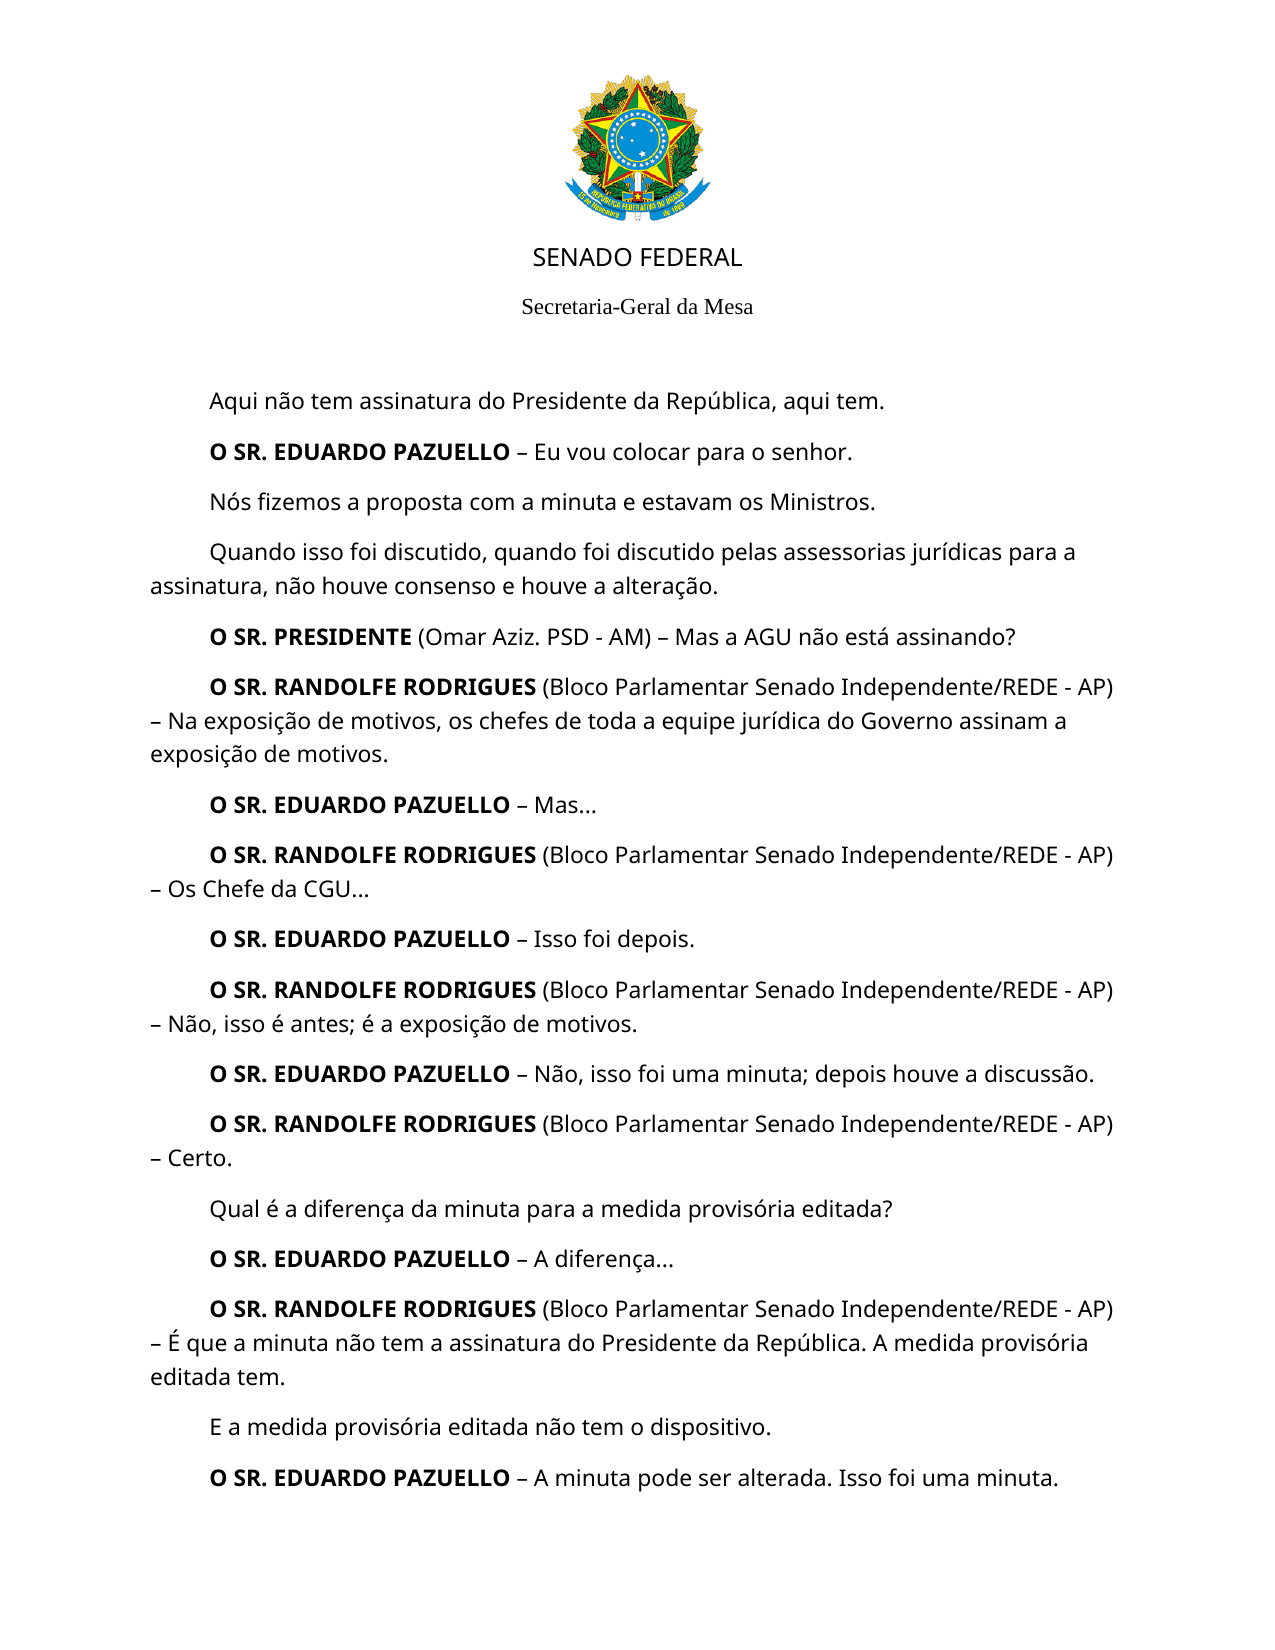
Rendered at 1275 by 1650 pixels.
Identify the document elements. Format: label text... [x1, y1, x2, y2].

text E a medida provisória editada não tem o dispositivo. [150, 1411, 1125, 1442]
text Aqui não tem assinatura do Presidente da República, aqui tem. [150, 385, 1125, 416]
text O SR. RANDOLFE RODRIGUES (Bloco Parlamentar Senado Independente/REDE - AP) – Os Chefe da CGU... [150, 839, 1125, 904]
text O SR. RANDOLFE RODRIGUES (Bloco Parlamentar Senado Independente/REDE - AP) – Certo. [150, 1108, 1125, 1173]
text O SR. PRESIDENTE (Omar Aziz. PSD - AM) – Mas a AGU não está assinando? [150, 620, 1125, 652]
picture [564, 75, 711, 221]
text Nós fizemos a proposta com a minuta e estavam os Ministros. [150, 486, 1125, 517]
text O SR. RANDOLFE RODRIGUES (Bloco Parlamentar Senado Independente/REDE - AP) – É que a minuta não tem a assinatura do Presidente da República. A medida provisória editada tem. [150, 1293, 1125, 1392]
text O SR. EDUARDO PAZUELLO – Eu vou colocar para o senhor. [150, 435, 1125, 467]
text O SR. EDUARDO PAZUELLO – Não, isso foi uma minuta; depois houve a discussão. [150, 1058, 1125, 1089]
text O SR. RANDOLFE RODRIGUES (Bloco Parlamentar Senado Independente/REDE - AP) – Não, isso é antes; é a exposição de motivos. [150, 974, 1125, 1039]
text Qual é a diferença da minuta para a medida provisória editada? [150, 1192, 1125, 1224]
text O SR. EDUARDO PAZUELLO – Mas... [150, 789, 1125, 820]
text Quando isso foi discutido, quando foi discutido pelas assessorias jurídicas para a assinatura, não houve consenso e houve a alteração. [150, 536, 1125, 601]
text O SR. EDUARDO PAZUELLO – A minuta pode ser alterada. Isso foi uma minuta. [150, 1462, 1125, 1493]
text O SR. RANDOLFE RODRIGUES (Bloco Parlamentar Senado Independente/REDE - AP) – Na exposição de motivos, os chefes de toda a equipe jurídica do Governo assinam a exposição de motivos. [150, 671, 1125, 769]
text O SR. EDUARDO PAZUELLO – A diferença... [150, 1243, 1125, 1274]
text O SR. EDUARDO PAZUELLO – Isso foi depois. [150, 923, 1125, 954]
